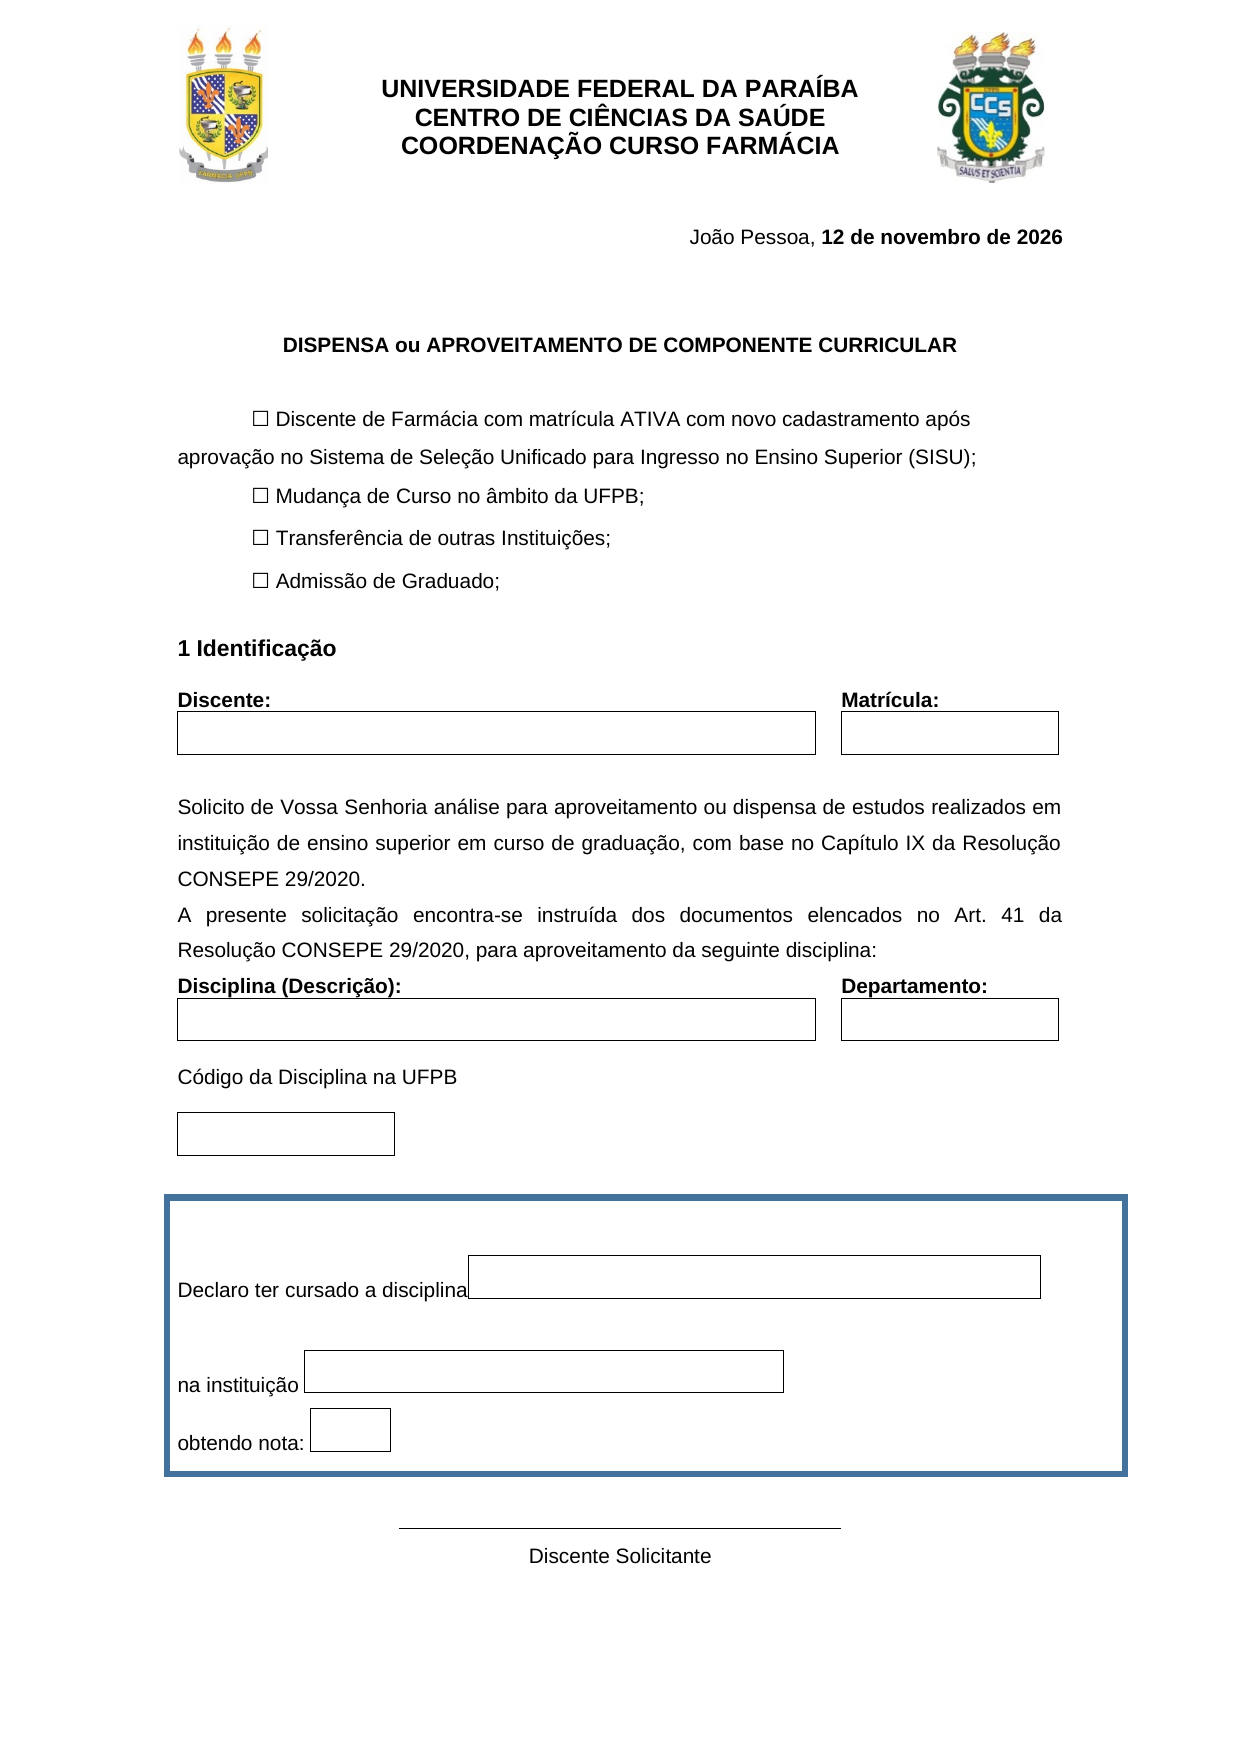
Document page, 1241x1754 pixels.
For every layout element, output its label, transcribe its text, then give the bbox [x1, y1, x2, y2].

text Transferência de outras Instituições; [251, 523, 1063, 552]
text Disciplina (Descrição): Departamento: [177, 974, 1063, 998]
text João , 26 de maio de 2021 [398, 225, 1063, 249]
text Solicito de Vossa Senhoria análise para aproveitamento ou dispensa de estudos realizados em instituição de ensino superior em curso de graduação, com base no Capítulo IX da Resolução CONSEPE 29/2020. [177, 794, 1063, 890]
text obtendo nota: [177, 1408, 1063, 1455]
text Discente: Matrícula: [177, 688, 1063, 712]
text DISPENSA ou APROVEITAMENTO DE COMPONENTE CURRICULAR [177, 332, 1063, 356]
text Discente Solicitante [177, 1544, 1063, 1568]
text 1 Identificação [177, 635, 1063, 661]
picture [177, 25, 268, 182]
text A presente solicitação encontra-se instruída dos documentos elencados no Art. 41 da Resolução CONSEPE 29/2020, para aproveitamento da seguinte disciplina: [177, 902, 1063, 962]
text Admissão de Graduado; [251, 566, 1063, 594]
picture [935, 32, 1044, 180]
text na instituição [177, 1350, 1063, 1397]
text Mudança de Curso no âmbito da UFPB; [177, 481, 1063, 509]
text Declaro ter cursado a disciplina [177, 1255, 1063, 1302]
text Discente de Farmácia com matrícula ATIVA com novo cadastramento após aprovação no Sistema de Seleção Unificado para Ingresso no Ensino Superior (SISU); [177, 404, 1063, 469]
text Código da Disciplina na UFPB [177, 1064, 1063, 1088]
